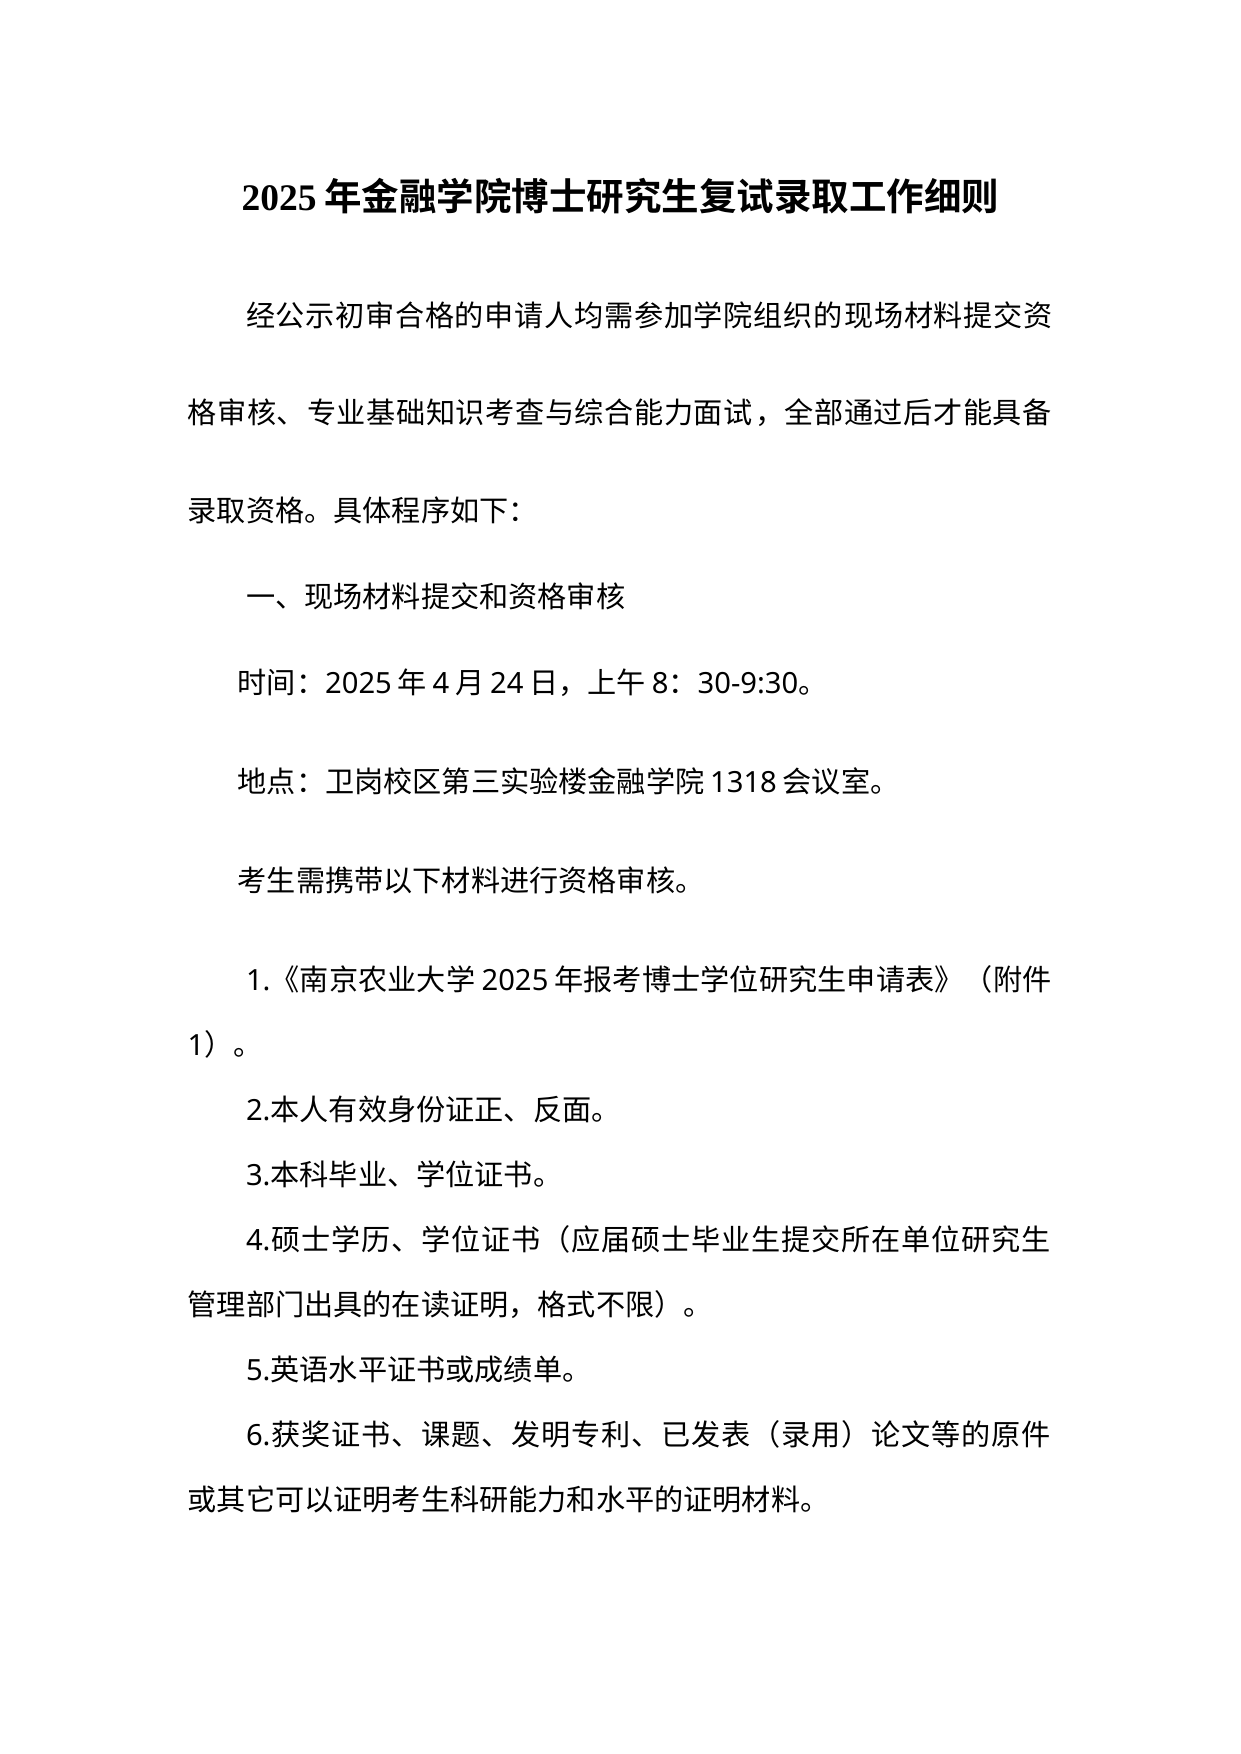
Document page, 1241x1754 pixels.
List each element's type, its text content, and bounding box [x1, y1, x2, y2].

text 4.硕士学历、学位证书（应届硕士毕业生提交所在单位研究生管理部门出具的在读证明，格式不限）。 [187, 1205, 1053, 1335]
text 一、现场材料提交和资格审核 [187, 562, 1053, 627]
text 5.英语水平证书或成绩单。 [187, 1335, 1053, 1400]
text 时间：2025年4月24日，上午8：30-9:30。 [187, 648, 1053, 713]
text 1.《南京农业大学2025年报考博士学位研究生申请表》（附件1）。 [187, 945, 1053, 1075]
text 地点：卫岗校区第三实验楼金融学院1318会议室。 [187, 747, 1053, 812]
text 2025年金融学院博士研究生复试录取工作细则 [187, 162, 1053, 227]
text 2.本人有效身份证正、反面。 [187, 1075, 1053, 1140]
text 3.本科毕业、学位证书。 [187, 1140, 1053, 1205]
text 考生需携带以下材料进行资格审核。 [187, 846, 1053, 911]
text 经公示初审合格的申请人均需参加学院组织的现场材料提交资格审核、专业基础知识考查与综合能力面试，全部通过后才能具备录取资格。具体程序如下： [187, 281, 1053, 541]
text 6.获奖证书、课题、发明专利、已发表（录用）论文等的原件或其它可以证明考生科研能力和水平的证明材料。 [187, 1400, 1053, 1530]
